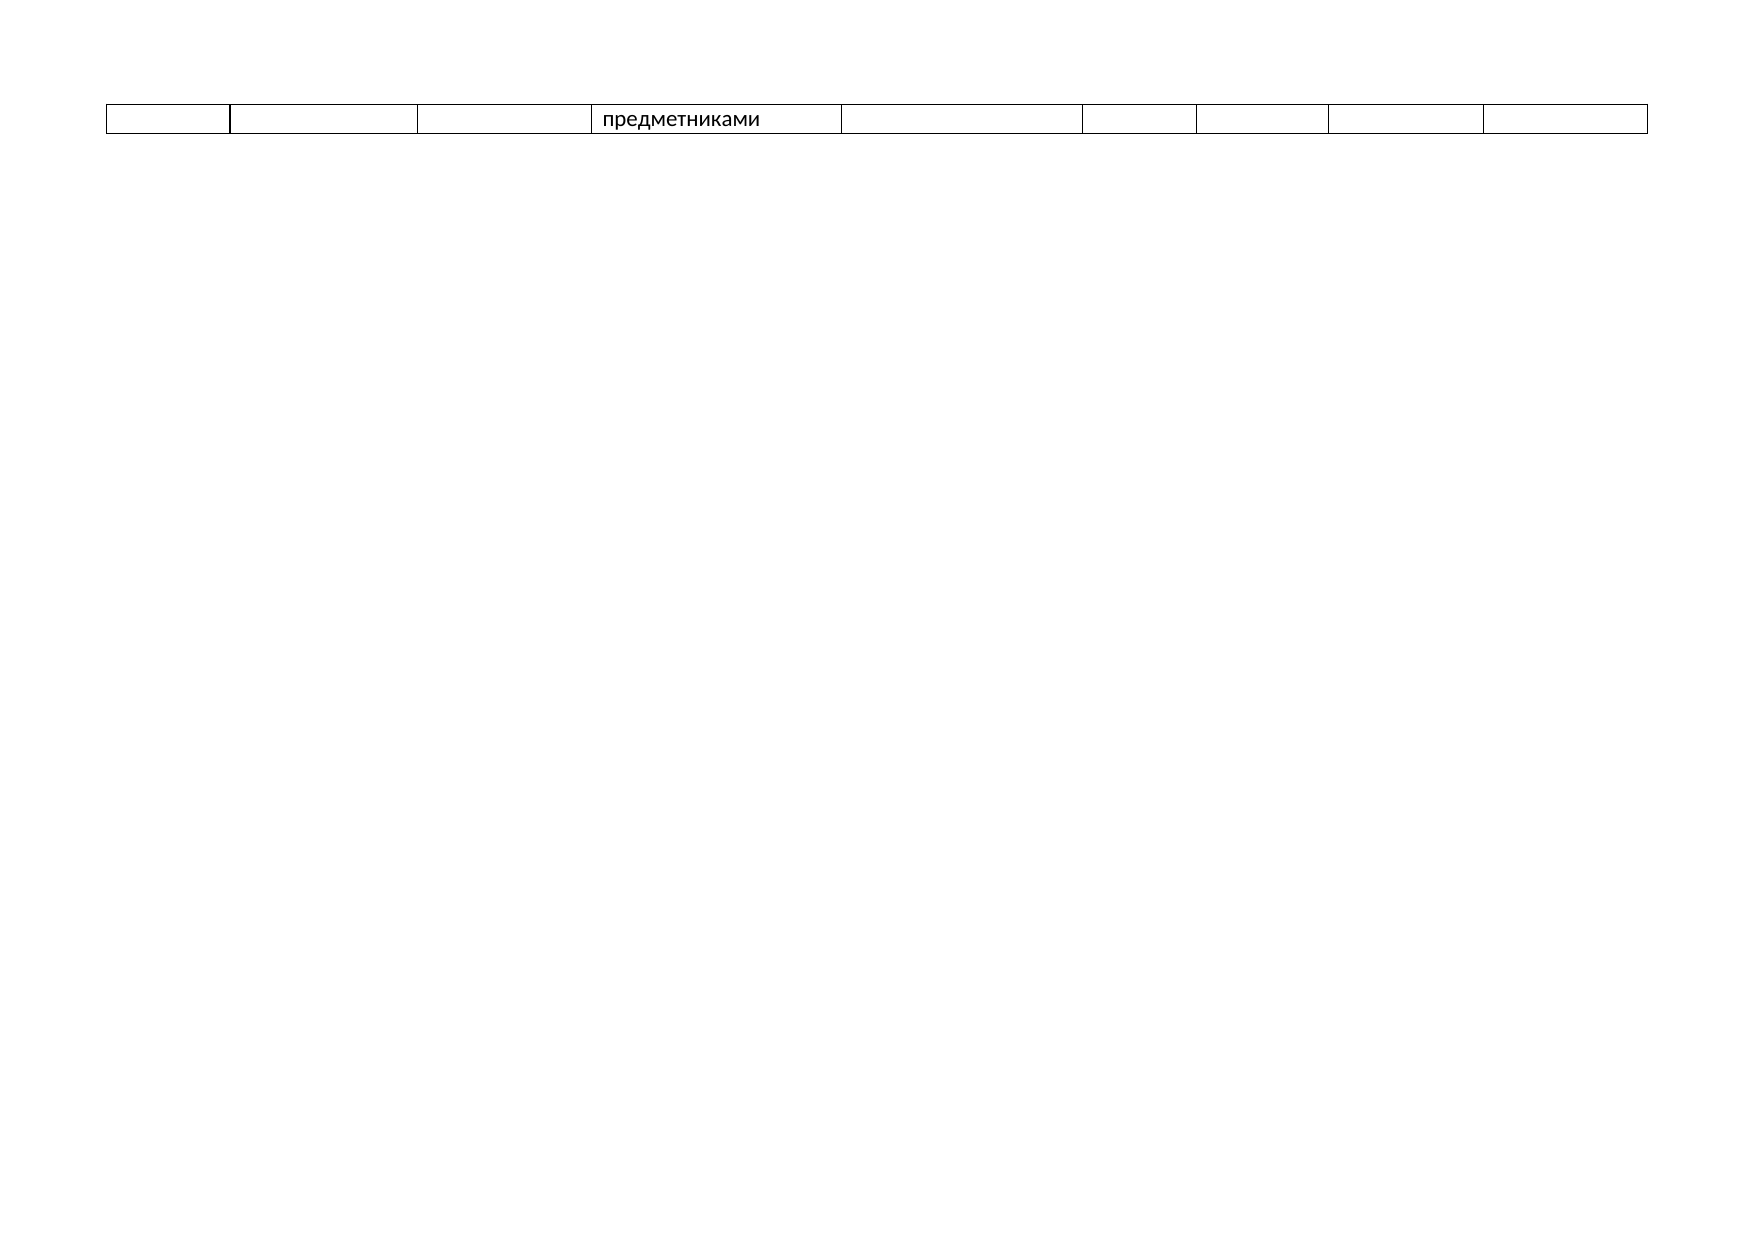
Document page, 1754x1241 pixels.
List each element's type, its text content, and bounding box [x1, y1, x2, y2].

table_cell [231, 105, 417, 132]
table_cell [1484, 105, 1647, 132]
table_cell [418, 105, 591, 132]
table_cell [842, 105, 1082, 132]
table_cell [1329, 105, 1483, 132]
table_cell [592, 105, 841, 132]
table_cell [1083, 105, 1196, 132]
table_cell [1197, 105, 1328, 132]
table_cell Май [107, 105, 229, 132]
